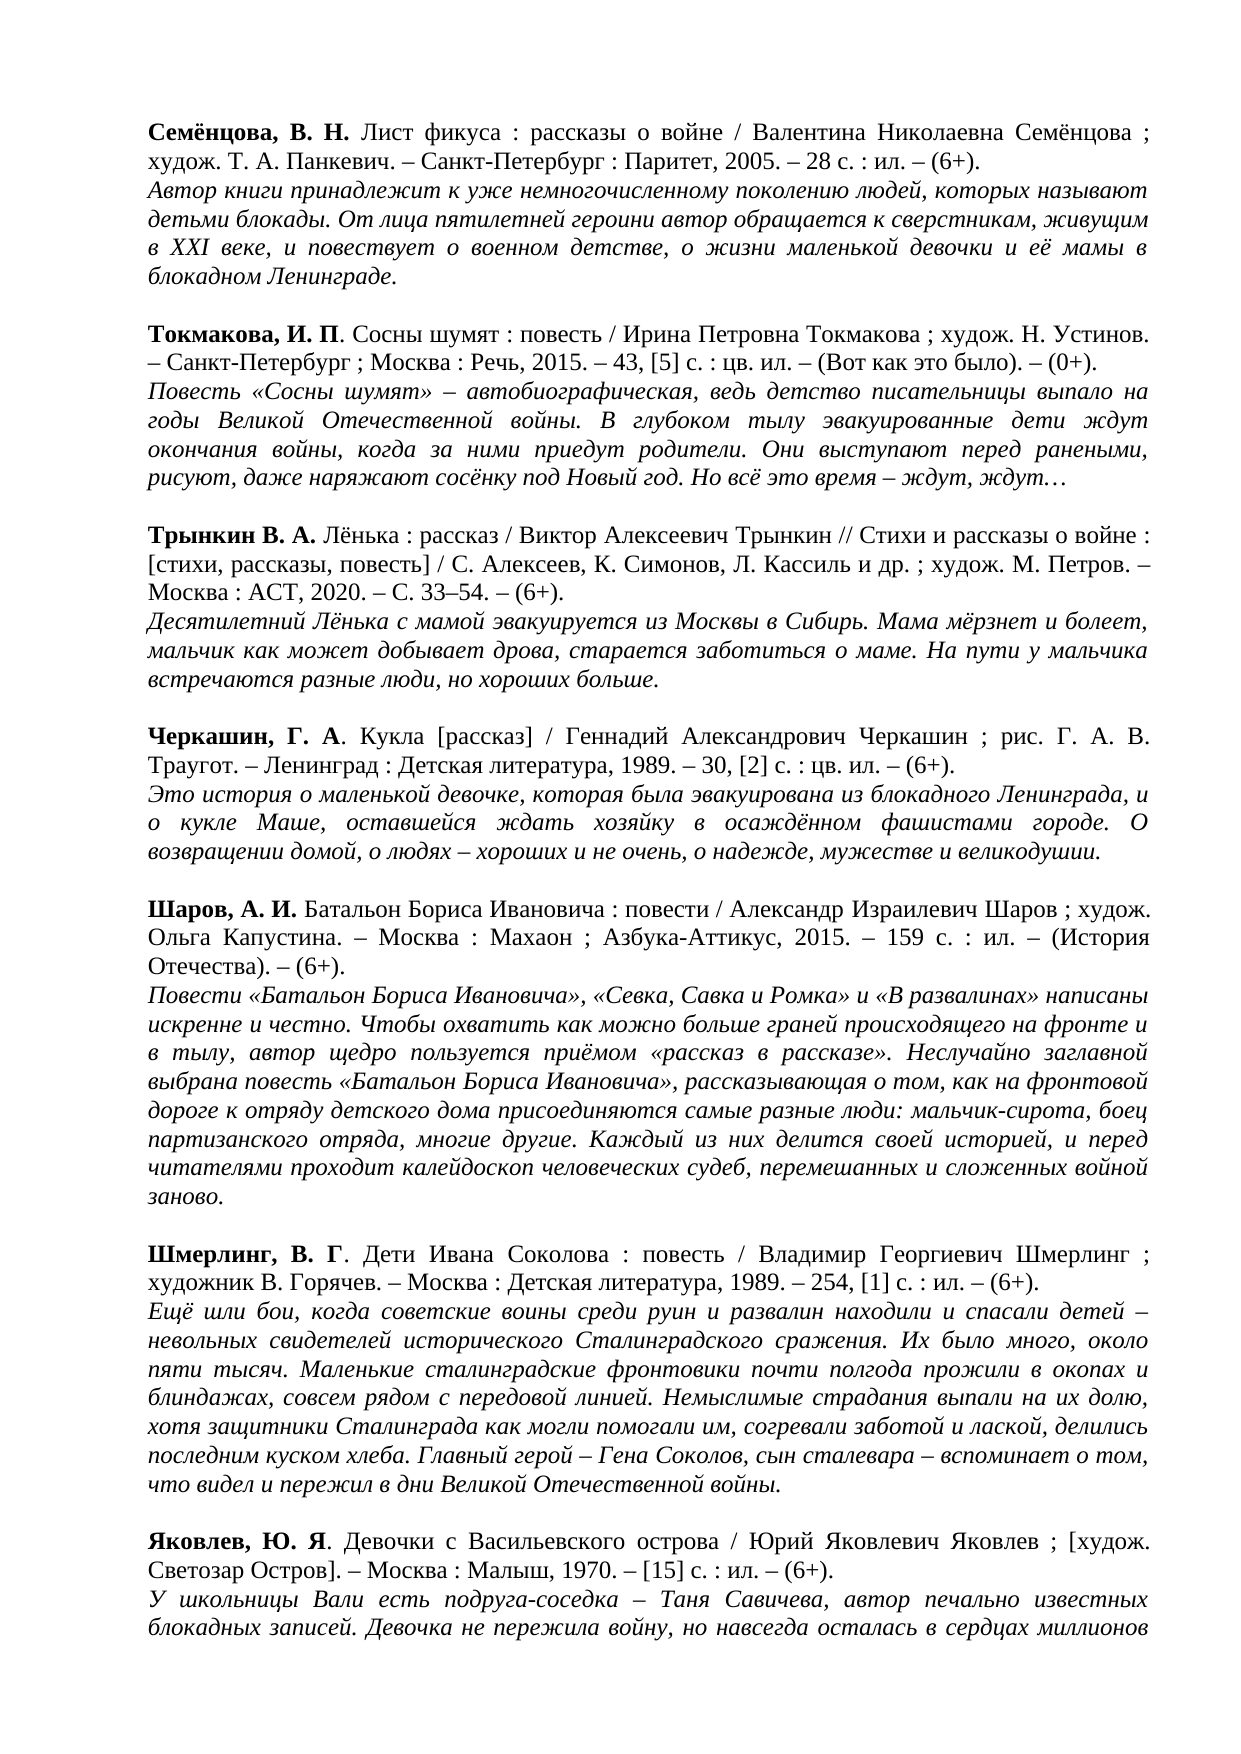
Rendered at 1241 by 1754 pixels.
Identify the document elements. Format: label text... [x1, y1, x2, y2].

text Автор книги принадлежит к уже немногочисленному поколению людей, которых называют детьми блокады. От лица пятилетней героини автор обращается к сверстникам, живущим в XXI веке, и повествует о военном детстве, о жизни маленькой девочки и её мамы в блокадном Ленинграде. [148, 175, 1152, 290]
text Ещё шли бои, когда советские воины среди руин и развалин находили и спасали детей – невольных свидетелей исторического Сталинградского сражения. Их было много, около пяти тысяч. Маленькие сталинградские фронтовики почти полгода прожили в окопах и блиндажах, совсем рядом с передовой линией. Немыслимые страдания выпали на их долю, хотя защитники Сталинграда как могли помогали им, согревали заботой и лаской, делились последним куском хлеба. Главный герой – Гена Соколов, сын сталевара – вспоминает о том, что видел и пережил в дни Великой Отечественной войны. [148, 1296, 1152, 1497]
text Токмакова, И. П. Сосны шумят : повесть / Ирина Петровна Токмакова ; худож. Н. Устинов. – Санкт-Петербург ; Москва : Речь, 2015. – 43, [5] с. : цв. ил. – (Вот как это было). – (0+). [148, 319, 1152, 376]
text Трынкин В. А. Лёнька : рассказ / Виктор Алексеевич Трынкин // Стихи и рассказы о войне : [стихи, рассказы, повесть] / С. Алексеев, К. Симонов, Л. Кассиль и др. ; худож. М. Петров. – Москва : АСТ, 2020. – С. 33–54. – (6+). [148, 520, 1152, 606]
text Шаров, А. И. Батальон Бориса Ивановича : повести / Александр Израилевич Шаров ; худож. Ольга Капустина. – Москва : Махаон ; Азбука-Аттикус, 2015. – 159 с. : ил. – (История Отечества). – (6+). [148, 894, 1152, 980]
text Семёнцова, В. Н. Лист фикуса : рассказы о войне / Валентина Николаевна Семёнцова ; худож. Т. А. Панкевич. – Санкт-Петербург : Паритет, 2005. – 28 с. : ил. – (6+). [148, 117, 1152, 175]
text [148, 1584, 1152, 1641]
text Повести «Батальон Бориса Ивановича», «Севка, Савка и Ромка» и «В развалинах» написаны искренне и честно. Чтобы охватить как можно больше граней происходящего на фронте и в тылу, автор щедро пользуется приёмом «рассказ в рассказе». Неслучайно заглавной выбрана повесть «Батальон Бориса Ивановича», рассказывающая о том, как на фронтовой дороге к отряду детского дома присоединяются самые разные люди: мальчик-сирота, боец партизанского отряда, многие другие. Каждый из них делится своей историей, и перед читателями проходит калейдоскоп человеческих судеб, перемешанных и сложенных войной заново. [148, 980, 1152, 1210]
text Яковлев, Ю. Я. Девочки с Васильевского острова / Юрий Яковлевич Яковлев ; [худож. Светозар Остров]. – Москва : Малыш, 1970. – [15] с. : ил. – (6+). [148, 1526, 1152, 1584]
text Это история о маленькой девочке, которая была эвакуирована из блокадного Ленинграда, и о кукле Маше, оставшейся ждать хозяйку в осаждённом фашистами городе. О возвращении домой, о людях – хороших и не очень, о надежде, мужестве и великодушии. [148, 779, 1152, 865]
text Десятилетний Лёнька с мамой эвакуируется из Москвы в Сибирь. Мама мёрзнет и болеет, мальчик как может добывает дрова, старается заботиться о маме. На пути у мальчика встречаются разные люди, но хороших больше. [660, 606, 1152, 692]
text Повесть «Сосны шумят» – автобиографическая, ведь детство писательницы выпало на годы Великой Отечественной войны. В глубоком тылу эвакуированные дети ждут окончания войны, когда за ними приедут родители. Они выступают перед ранеными, рисуют, даже наряжают сосёнку под Новый год. Но всё это время – ждут, ждут… [148, 376, 1152, 491]
text Шмерлинг, В. Г. Дети Ивана Соколова : повесть / Владимир Георгиевич Шмерлинг ; художник В. Горячев. – Москва : Детская литература, 1989. – 254, [1] с. : ил. – (6+). [148, 1239, 1152, 1296]
text Черкашин, Г. А. Кукла [рассказ] / Геннадий Александрович Черкашин ; рис. Г. А. В. Траугот. – Ленинград : Детская литература, 1989. – 30, [2] с. : цв. ил. – (6+). [148, 721, 1152, 779]
